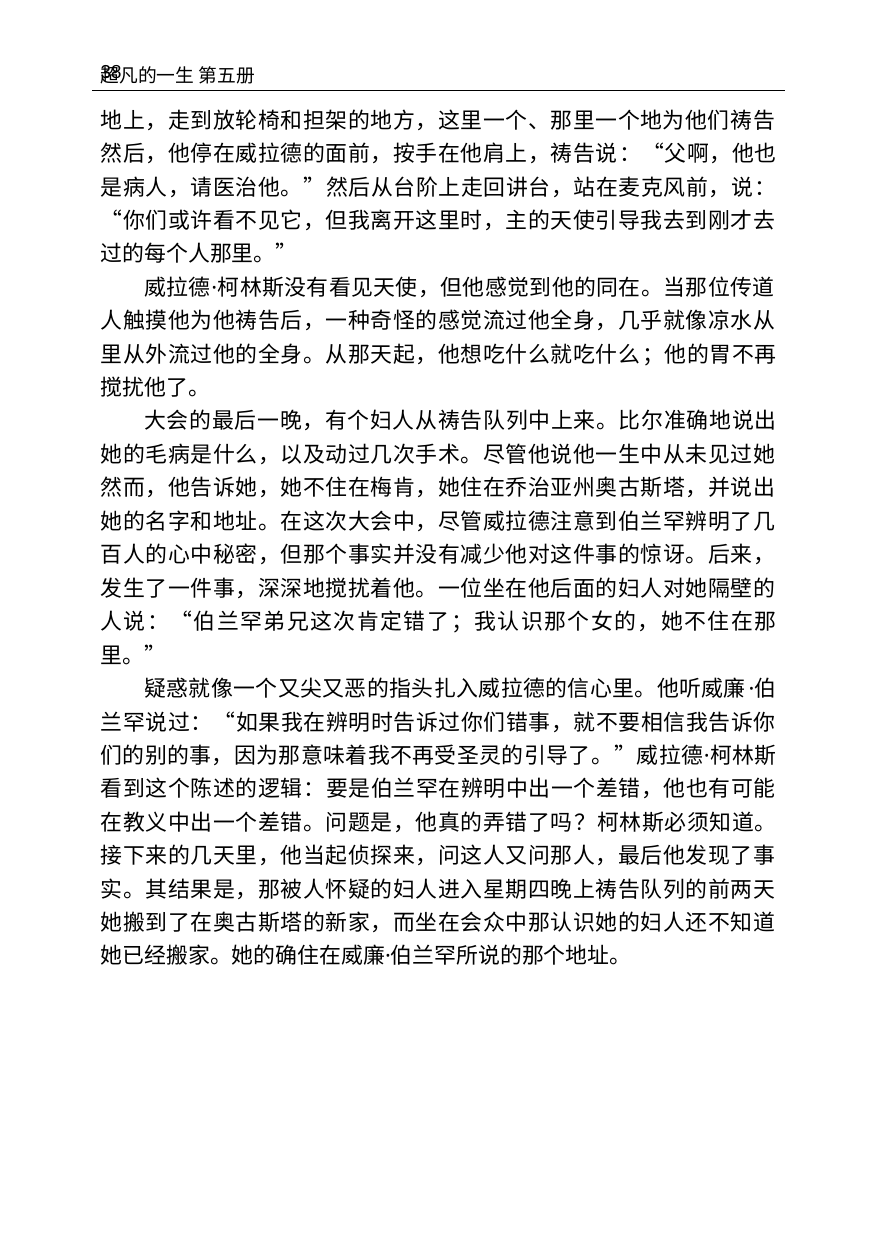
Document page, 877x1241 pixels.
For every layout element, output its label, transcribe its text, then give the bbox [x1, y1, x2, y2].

text 威拉德·柯林斯没有看见天使，但他感觉到他的同在。当那位传道人触摸他为他祷告后，一种奇怪的感觉流过他全身，几乎就像凉水从里从外流过他的全身。从那天起，他想吃什么就吃什么；他的胃不再搅扰他了。 [100, 269, 777, 403]
text 疑惑就像一个又尖又恶的指头扎入威拉德的信心里。他听威廉·伯兰罕说过：“如果我在辨明时告诉过你们错事，就不要相信我告诉你们的别的事，因为那意味着我不再受圣灵的引导了。”威拉德·柯林斯看到这个陈述的逻辑：要是伯兰罕在辨明中出一个差错，他也有可能在教义中出一个差错。问题是，他真的弄错了吗？柯林斯必须知道。接下来的几天里，他当起侦探来，问这人又问那人，最后他发现了事实。其结果是，那被人怀疑的妇人进入星期四晚上祷告队列的前两天，她搬到了在奥古斯塔的新家，而坐在会众中那认识她的妇人还不知道她已经搬家。她的确住在威廉·伯兰罕所说的那个地址。 [100, 670, 777, 971]
text 大会的最后一晚，有个妇人从祷告队列中上来。比尔准确地说出她的毛病是什么，以及动过几次手术。尽管他说他一生中从未见过她，然而，他告诉她，她不住在梅肯，她住在乔治亚州奥古斯塔，并说出她的名字和地址。在这次大会中，尽管威拉德注意到伯兰罕辨明了几百人的心中秘密，但那个事实并没有减少他对这件事的惊讶。后来，发生了一件事，深深地搅扰着他。一位坐在他后面的妇人对她隔壁的人说：“伯兰罕弟兄这次肯定错了；我认识那个女的，她不住在那里。” [100, 403, 777, 670]
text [100, 102, 777, 269]
